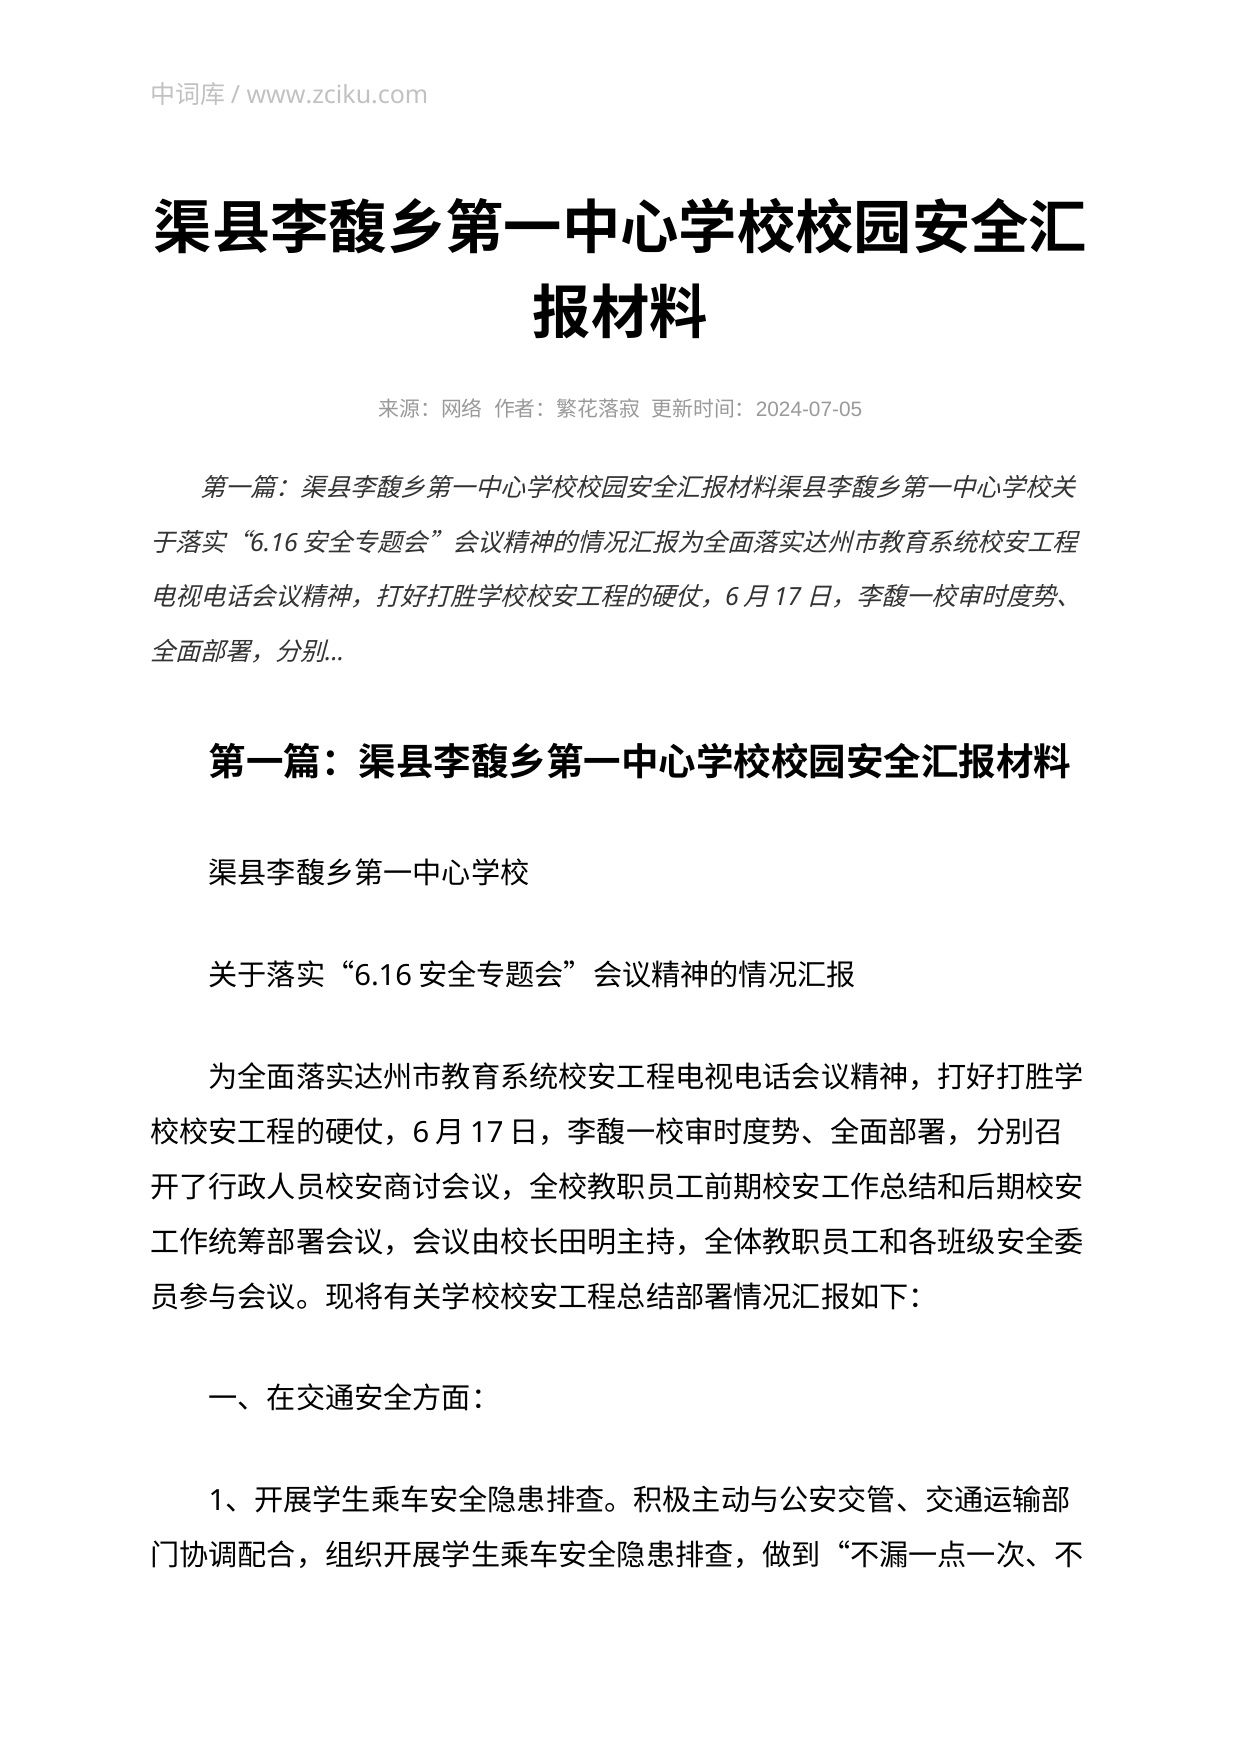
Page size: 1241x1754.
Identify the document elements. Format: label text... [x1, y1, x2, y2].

text 渠县李馥乡第一中心学校 [150, 850, 1090, 892]
text 来源：网络 作者：繁花落寂 更新时间：2024-07-05 [150, 397, 1090, 421]
text 为全面落实达州市教育系统校安工程电视电话会议精神，打好打胜学校校安工程的硬仗，6月17日，李馥一校审时度势、全面部署，分别召开了行政人员校安商讨会议，全校教职员工前期校安工作总结和后期校安工作统筹部署会议，会议由校长田明主持，全体教职员工和各班级安全委员参与会议。现将有关学校校安工程总结部署情况汇报如下： [150, 1053, 1090, 1315]
text 第一篇：渠县李馥乡第一中心学校校园安全汇报材料 [150, 732, 1090, 787]
text 一、在交通安全方面： [150, 1375, 1090, 1417]
subtitle 渠县李馥乡第一中心学校校园安全汇报材料 [150, 181, 1090, 350]
text 第一篇：渠县李馥乡第一中心学校校园安全汇报材料渠县李馥乡第一中心学校关于落实“6.16安全专题会”会议精神的情况汇报为全面落实达州市教育系统校安工程电视电话会议精神，打好打胜学校校安工程的硬仗，6月17日，李馥一校审时度势、全面部署，分别... [150, 468, 1090, 667]
text 关于落实“6.16安全专题会”会议精神的情况汇报 [150, 951, 1090, 994]
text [150, 1477, 1090, 1574]
